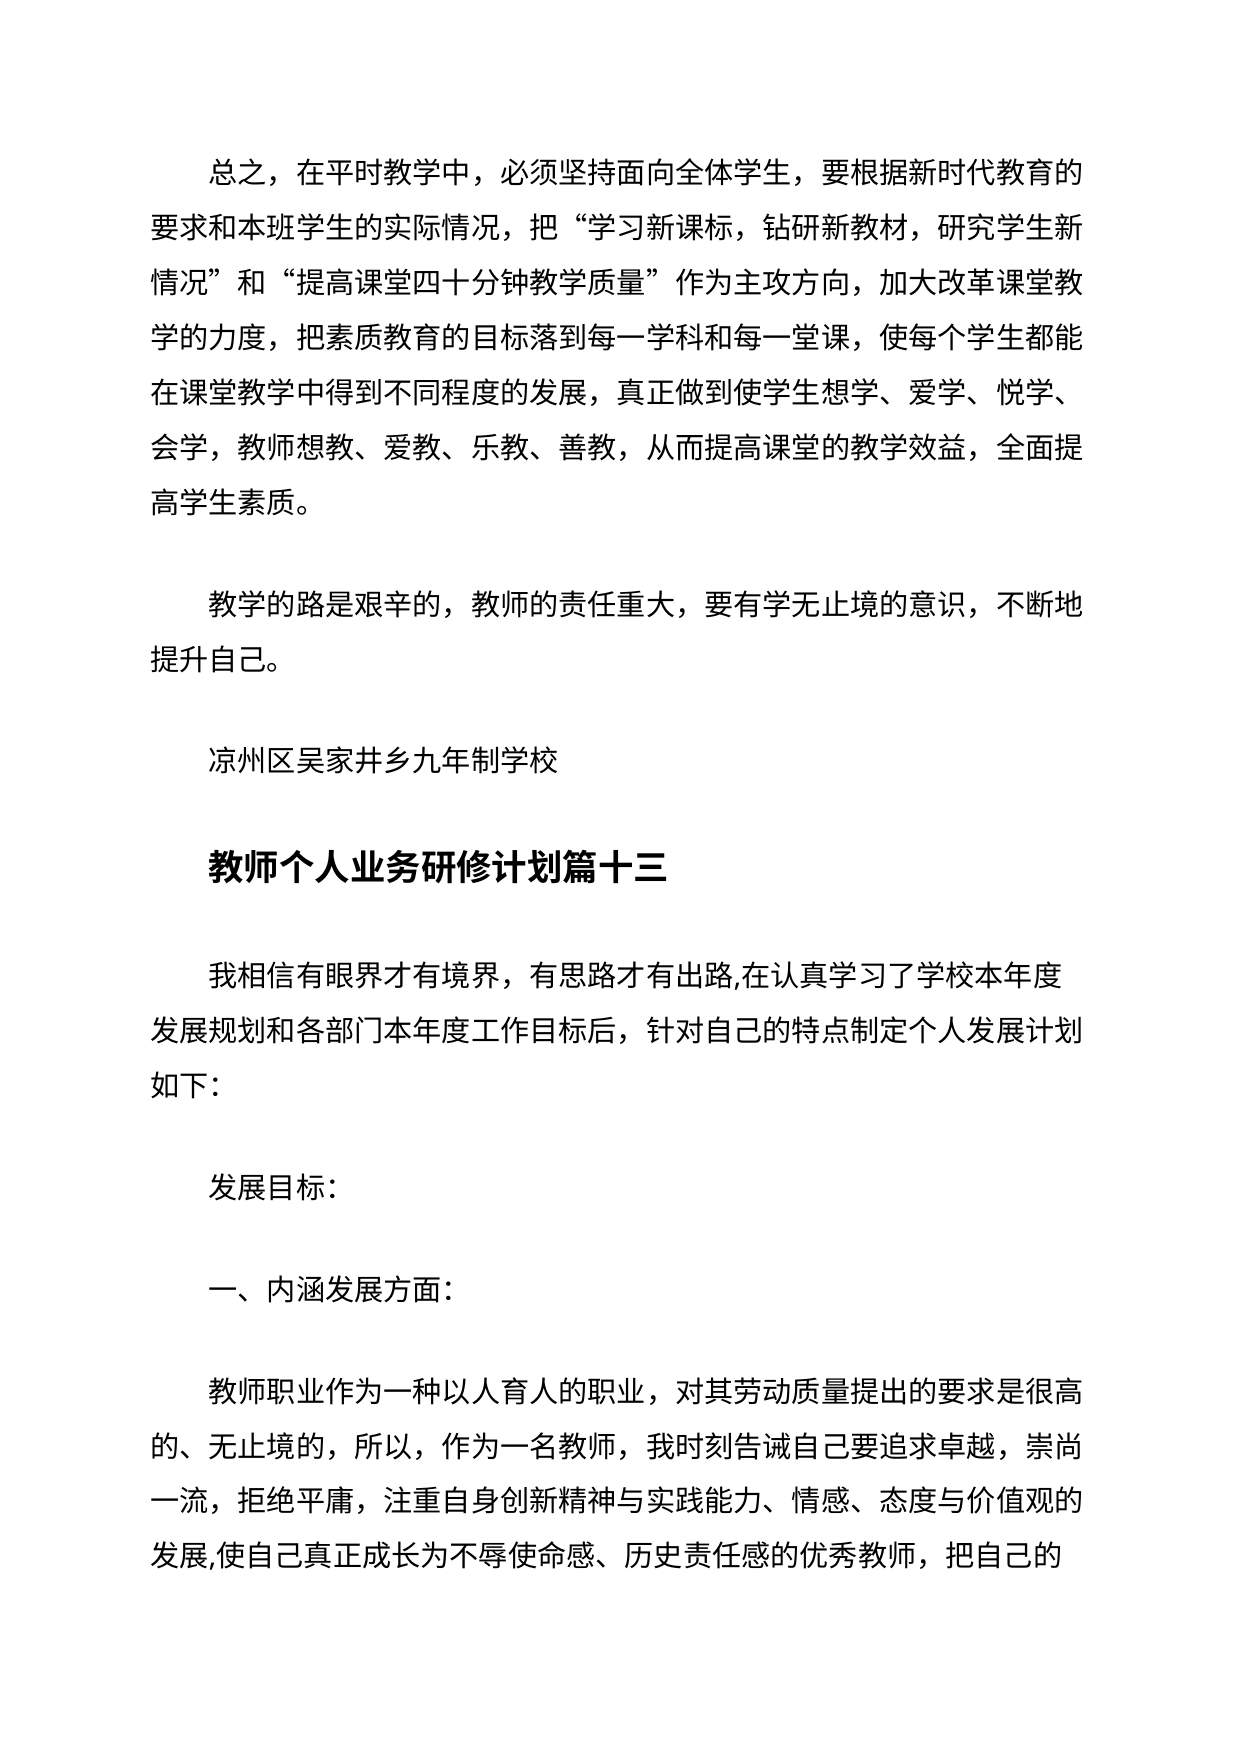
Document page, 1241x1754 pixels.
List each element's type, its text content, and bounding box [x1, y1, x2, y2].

text 教师个人业务研修计划篇十三 [150, 839, 1090, 891]
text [150, 1368, 1090, 1575]
text 发展目标： [150, 1165, 1090, 1207]
text 凉州区吴家井乡九年制学校 [150, 738, 1090, 780]
text 一、内涵发展方面： [150, 1266, 1090, 1309]
text 总之，在平时教学中，必须坚持面向全体学生，要根据新时代教育的要求和本班学生的实际情况，把“学习新课标，钻研新教材，研究学生新情况”和“提高课堂四十分钟教学质量”作为主攻方向，加大改革课堂教学的力度，把素质教育的目标落到每一学科和每一堂课，使每个学生都能在课堂教学中得到不同程度的发展，真正做到使学生想学、爱学、悦学、会学，教师想教、爱教、乐教、善教，从而提高课堂的教学效益，全面提高学生素质。 [150, 150, 1090, 522]
text 我相信有眼界才有境界，有思路才有出路,在认真学习了学校本年度发展规划和各部门本年度工作目标后，针对自己的特点制定个人发展计划如下： [150, 953, 1090, 1105]
text 教学的路是艰辛的，教师的责任重大，要有学无止境的意识，不断地提升自己。 [150, 581, 1090, 678]
